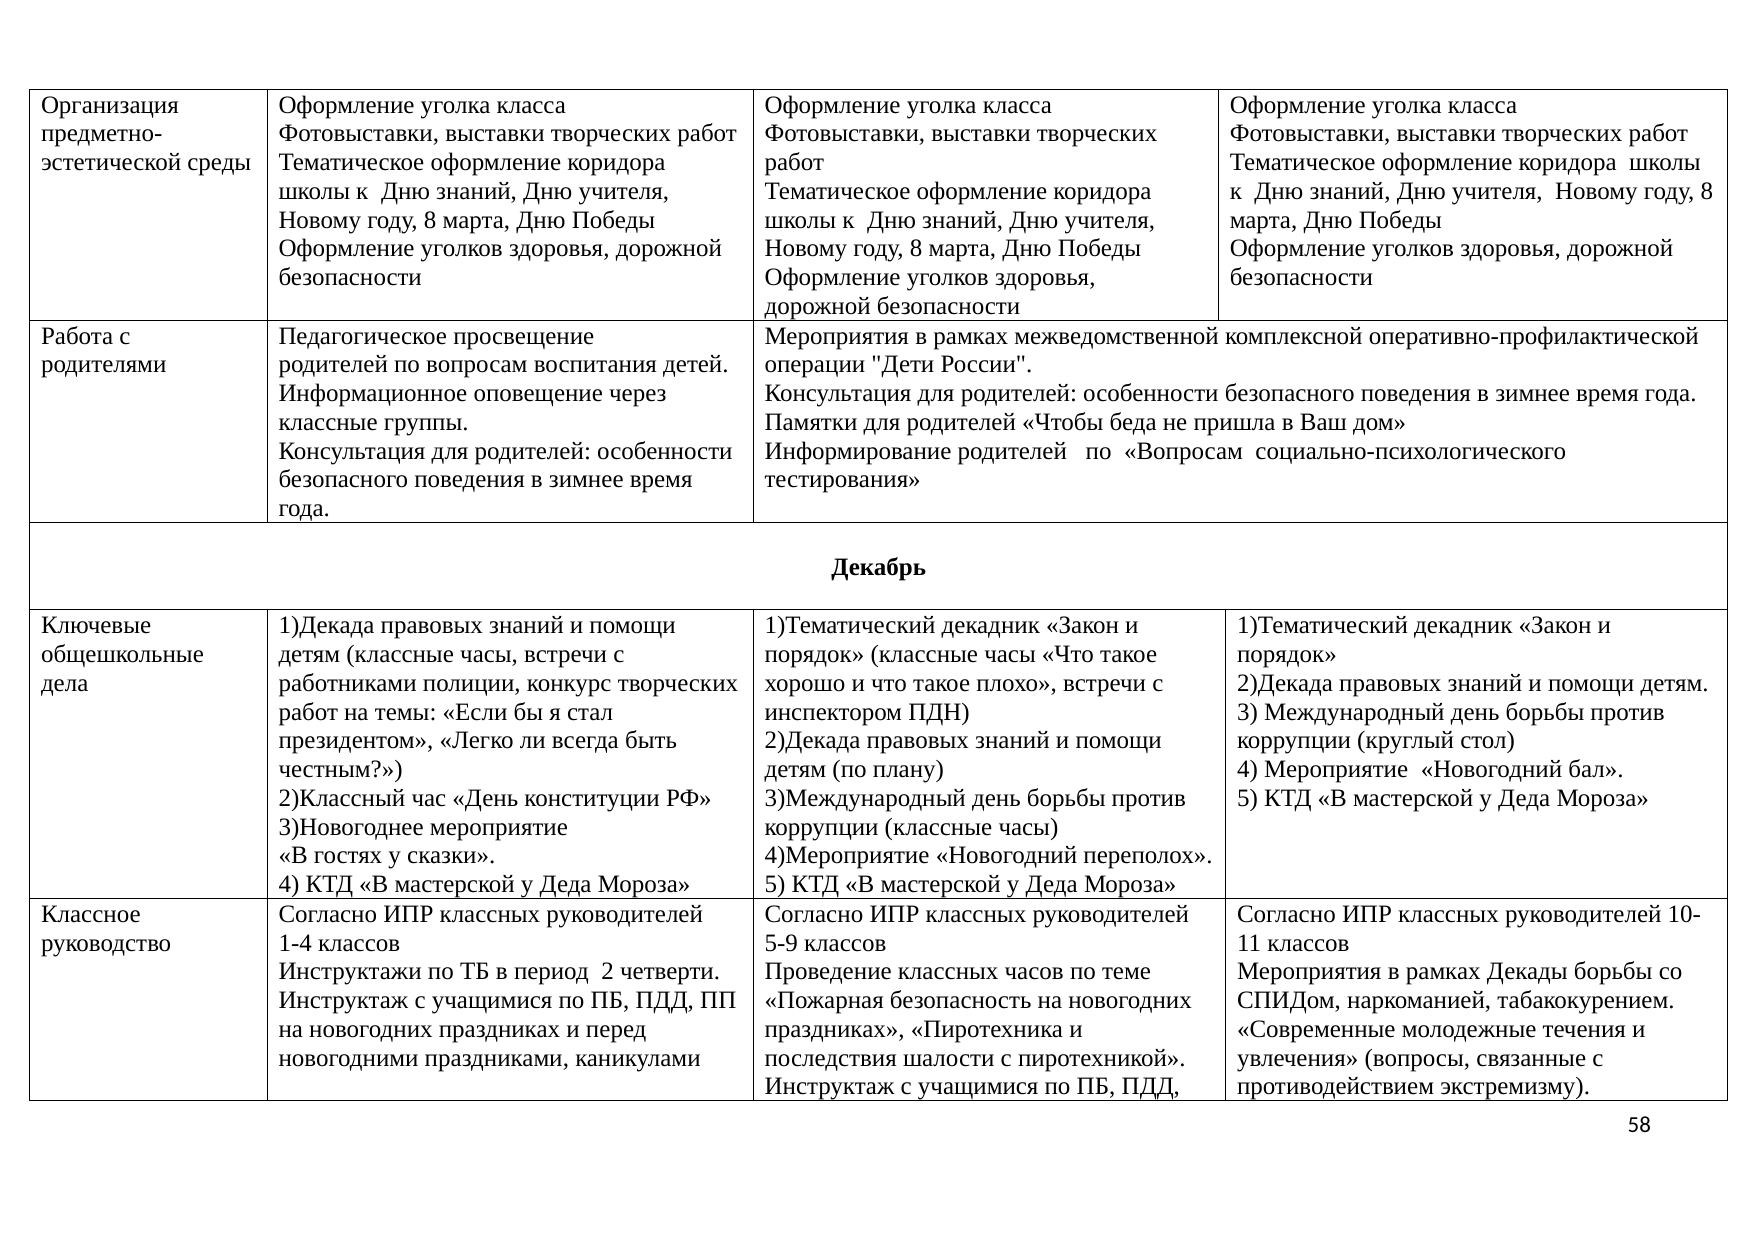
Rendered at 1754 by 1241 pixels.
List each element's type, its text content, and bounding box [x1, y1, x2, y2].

table_cell Оформление уголка класса Фотовыставки, выставки творческих работ Тематическое оформление коридора школы к Дню знаний, Дню учителя, Новому году, 8 марта, Дню Победы Оформление уголков здоровья, дорожной безопасности [1219, 90, 1727, 320]
table_cell Оформление уголка класса Фотовыставки, выставки творческих работ Тематическое оформление коридора школы к Дню знаний, Дню учителя, Новому году, 8 марта, Дню Победы Оформление уголков здоровья, дорожной безопасности [268, 90, 753, 320]
table_cell Работа с родителями [30, 321, 267, 522]
table_cell Мероприятия в рамках межведомственной комплексной оперативно-профилактической операции "Дети России". Консультация для родителей: особенности безопасного поведения в зимнее время года. Памятки для родителей «Чтобы беда не пришла в Ваш дом» Информирование родителей по «Вопросам социально-психологического тестирования» [754, 321, 1727, 522]
table_cell Декабрь [30, 523, 1727, 609]
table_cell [1226, 899, 1727, 1100]
table_cell Организация предметно-эстетической среды [30, 90, 267, 320]
table_cell 1)Тематический декадник «Закон и порядок» 2)Декада правовых знаний и помощи детям. 3) Международный день борьбы против коррупции (круглый стол) 4) Мероприятие «Новогодний бал». 5) КТД «В мастерской у Деда Мороза» [1226, 610, 1727, 898]
table_cell Оформление уголка класса Фотовыставки, выставки творческих работ Тематическое оформление коридора школы к Дню знаний, Дню учителя, Новому году, 8 марта, Дню Победы Оформление уголков здоровья, дорожной безопасности [754, 90, 1218, 320]
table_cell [30, 899, 267, 1100]
table_cell Ключевые общешкольные дела [30, 610, 267, 898]
table_cell Педагогическое просвещение родителей по вопросам воспитания детей. Информационное оповещение через классные группы. Консультация для родителей: особенности безопасного поведения в зимнее время года. [268, 321, 753, 522]
table_cell 1)Декада правовых знаний и помощи детям (классные часы, встречи с работниками полиции, конкурс творческих работ на темы: «Если бы я стал президентом», «Легко ли всегда быть честным?») 2)Классный час «День конституции РФ» 3)Новогоднее мероприятие «В гостях у сказки». 4) КТД «В мастерской у Деда Мороза» [268, 610, 753, 898]
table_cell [268, 899, 753, 1100]
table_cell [754, 899, 1225, 1100]
table_cell 1)Тематический декадник «Закон и порядок» (классные часы «Что такое хорошо и что такое плохо», встречи с инспектором ПДН) 2)Декада правовых знаний и помощи детям (по плану) 3)Международный день борьбы против коррупции (классные часы) 4)Мероприятие «Новогодний переполох». 5) КТД «В мастерской у Деда Мороза» [754, 610, 1225, 898]
